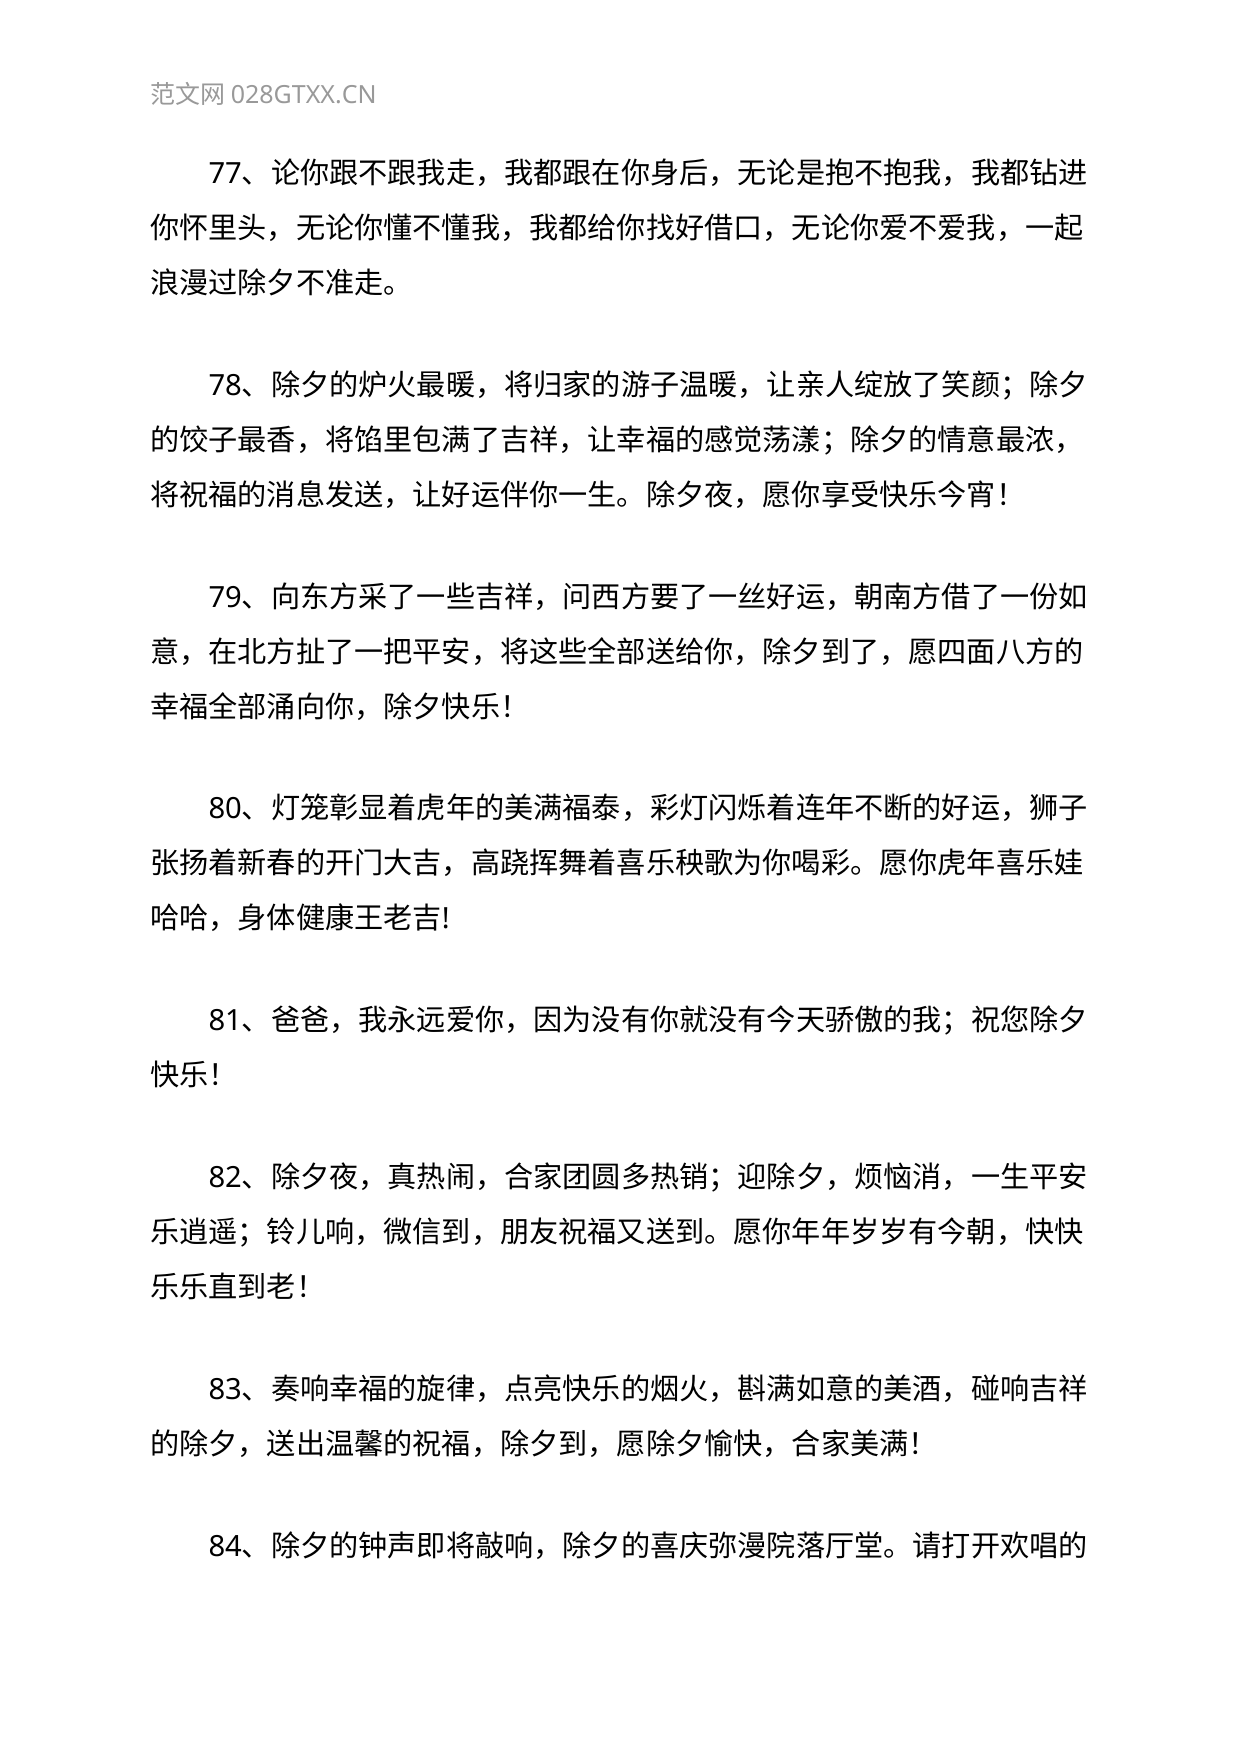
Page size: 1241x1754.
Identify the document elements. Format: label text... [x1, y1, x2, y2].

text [150, 1522, 1090, 1564]
text 83、奏响幸福的旋律，点亮快乐的烟火，斟满如意的美酒，碰响吉祥的除夕，送出温馨的祝福，除夕到，愿除夕愉快，合家美满！ [150, 1365, 1090, 1463]
text 79、向东方采了一些吉祥，问西方要了一丝好运，朝南方借了一份如意，在北方扯了一把平安，将这些全部送给你，除夕到了，愿四面八方的幸福全部涌向你，除夕快乐！ [150, 573, 1090, 726]
text 81、爸爸，我永远爱你，因为没有你就没有今天骄傲的我；祝您除夕快乐！ [150, 997, 1090, 1094]
text 77、论你跟不跟我走，我都跟在你身后，无论是抱不抱我，我都钻进你怀里头，无论你懂不懂我，我都给你找好借口，无论你爱不爱我，一起浪漫过除夕不准走。 [150, 150, 1090, 302]
text 80、灯笼彰显着虎年的美满福泰，彩灯闪烁着连年不断的好运，狮子张扬着新春的开门大吉，高跷挥舞着喜乐秧歌为你喝彩。愿你虎年喜乐娃哈哈，身体健康王老吉! [150, 785, 1090, 937]
text 78、除夕的炉火最暖，将归家的游子温暖，让亲人绽放了笑颜；除夕的饺子最香，将馅里包满了吉祥，让幸福的感觉荡漾；除夕的情意最浓，将祝福的消息发送，让好运伴你一生。除夕夜，愿你享受快乐今宵！ [150, 362, 1090, 514]
text 82、除夕夜，真热闹，合家团圆多热销；迎除夕，烦恼消，一生平安乐逍遥；铃儿响，微信到，朋友祝福又送到。愿你年年岁岁有今朝，快快乐乐直到老！ [150, 1154, 1090, 1306]
